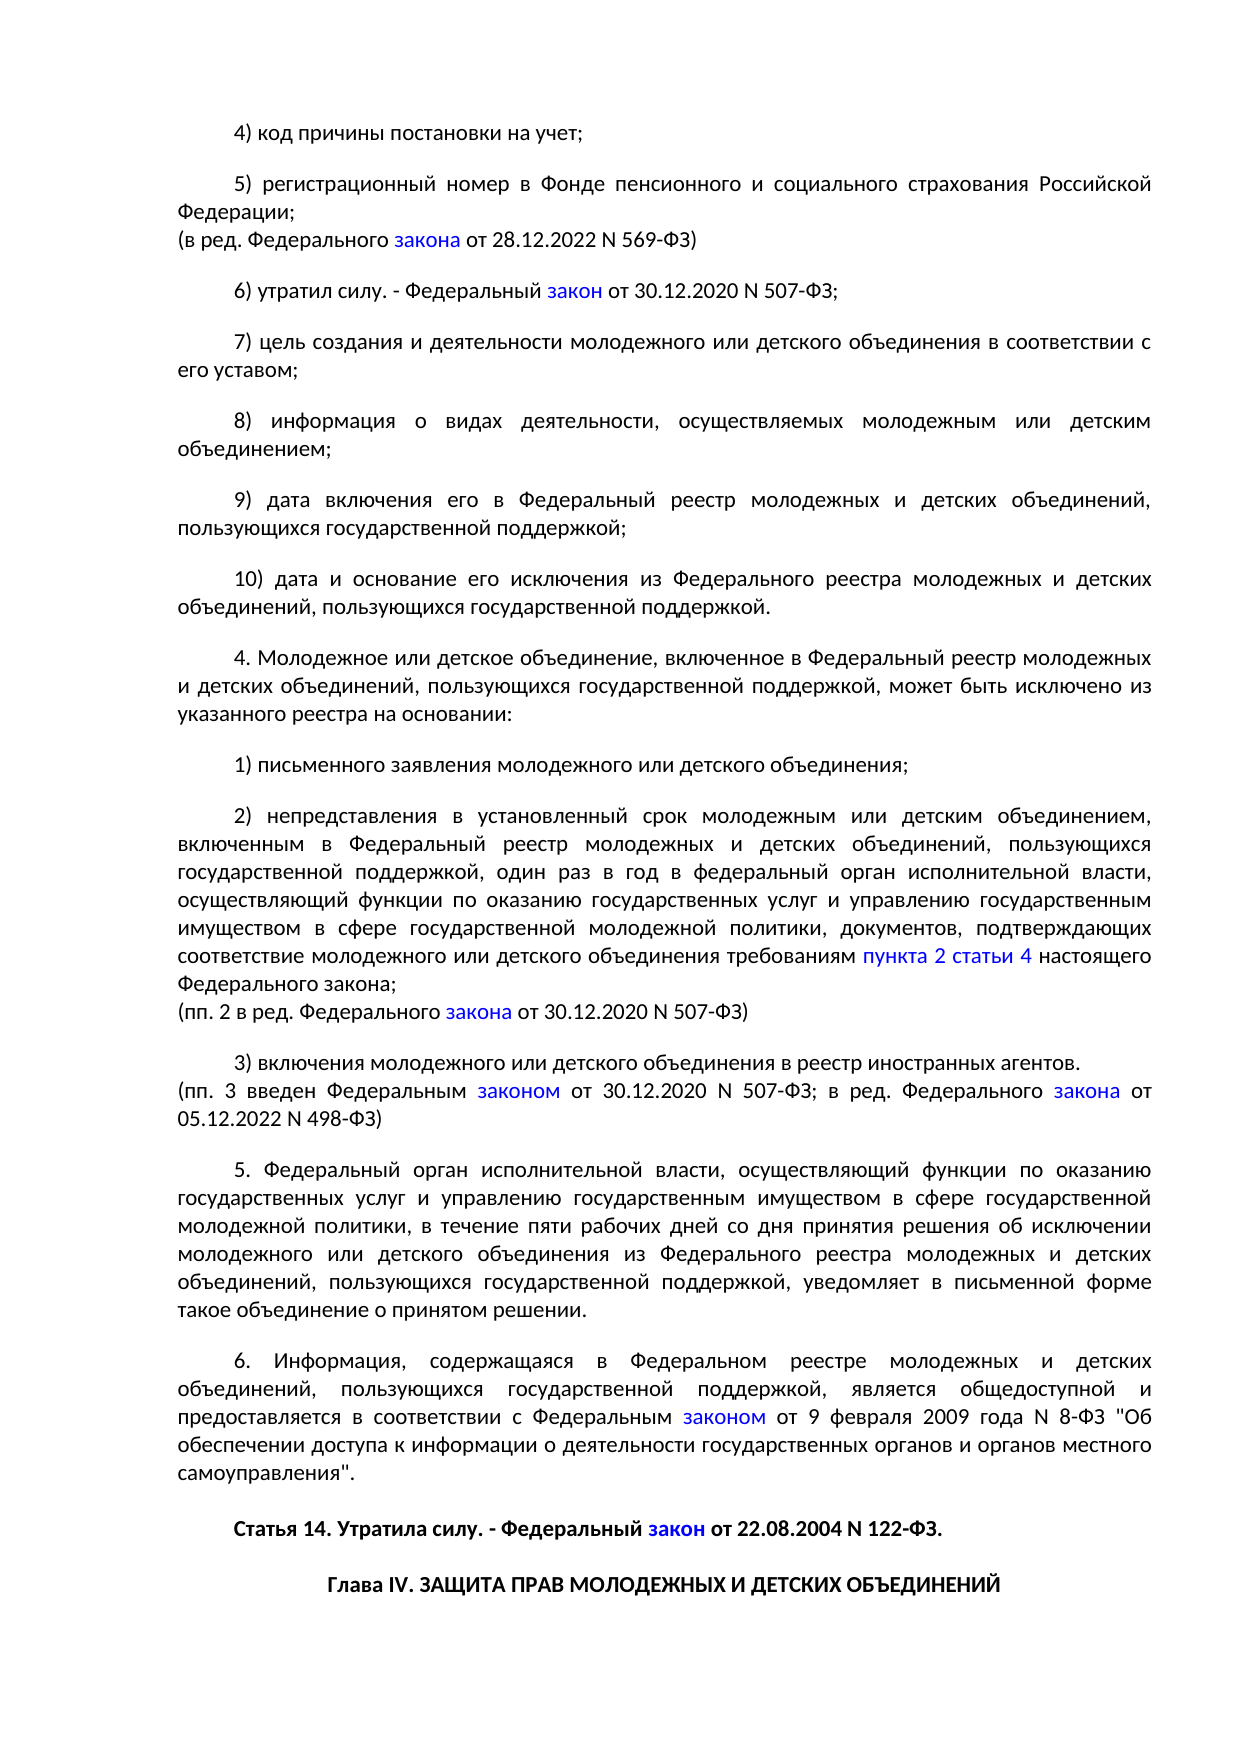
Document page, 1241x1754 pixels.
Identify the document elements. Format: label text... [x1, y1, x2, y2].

text 1) письменного заявления молодежного или детского объединения; [177, 750, 1152, 778]
text (пп. 2 в ред. Федерального закона от 30.12.2020 N 507-ФЗ) [177, 997, 1152, 1025]
title Глава IV. ЗАЩИТА ПРАВ МОЛОДЕЖНЫХ И ДЕТСКИХ ОБЪЕДИНЕНИЙ [177, 1570, 1152, 1598]
text 7) цель создания и деятельности молодежного или детского объединения в соответствии с его уставом; [177, 327, 1152, 383]
text 5) регистрационный номер в Фонде пенсионного и социального страхования Российской Федерации; [177, 169, 1152, 225]
text 4. Молодежное или детское объединение, включенное в Федеральный реестр молодежных и детских объединений, пользующихся государственной поддержкой, может быть исключено из указанного реестра на основании: [177, 643, 1152, 727]
text 9) дата включения его в Федеральный реестр молодежных и детских объединений, пользующихся государственной поддержкой; [177, 485, 1152, 541]
text 8) информация о видах деятельности, осуществляемых молодежным или детским объединением; [177, 406, 1152, 462]
text 4) код причины постановки на учет; [177, 118, 1152, 146]
text 5. Федеральный орган исполнительной власти, осуществляющий функции по оказанию государственных услуг и управлению государственным имуществом в сфере государственной молодежной политики, в течение пяти рабочих дней со дня принятия решения об исключении молодежного или детского объединения из Федерального реестра молодежных и детских объединений, пользующихся государственной поддержкой, уведомляет в письменной форме такое объединение о принятом решении. [177, 1155, 1152, 1323]
text (пп. 3 введен Федеральным законом от 30.12.2020 N 507-ФЗ; в ред. Федерального закона от 05.12.2022 N 498-ФЗ) [177, 1076, 1152, 1132]
text 3) включения молодежного или детского объединения в реестр иностранных агентов. [177, 1048, 1152, 1076]
text 6) утратил силу. - Федеральный закон от 30.12.2020 N 507-ФЗ; [177, 276, 1152, 304]
text 10) дата и основание его исключения из Федерального реестра молодежных и детских объединений, пользующихся государственной поддержкой. [177, 564, 1152, 620]
text 2) непредставления в установленный срок молодежным или детским объединением, включенным в Федеральный реестр молодежных и детских объединений, пользующихся государственной поддержкой, один раз в год в федеральный орган исполнительной власти, осуществляющий функции по оказанию государственных услуг и управлению государственным имуществом в сфере государственной молодежной политики, документов, подтверждающих соответствие молодежного или детского объединения требованиям пункта 2 статьи 4 настоящего Федерального закона; [177, 801, 1152, 997]
title Статья 14. Утратила силу. - Федеральный закон от 22.08.2004 N 122-ФЗ. [177, 1514, 1152, 1542]
text (в ред. Федерального закона от 28.12.2022 N 569-ФЗ) [177, 225, 1152, 253]
text 6. Информация, содержащаяся в Федеральном реестре молодежных и детских объединений, пользующихся государственной поддержкой, является общедоступной и предоставляется в соответствии с Федеральным законом от 9 февраля 2009 года N 8-ФЗ "Об обеспечении доступа к информации о деятельности государственных органов и органов местного самоуправления". [177, 1346, 1152, 1486]
